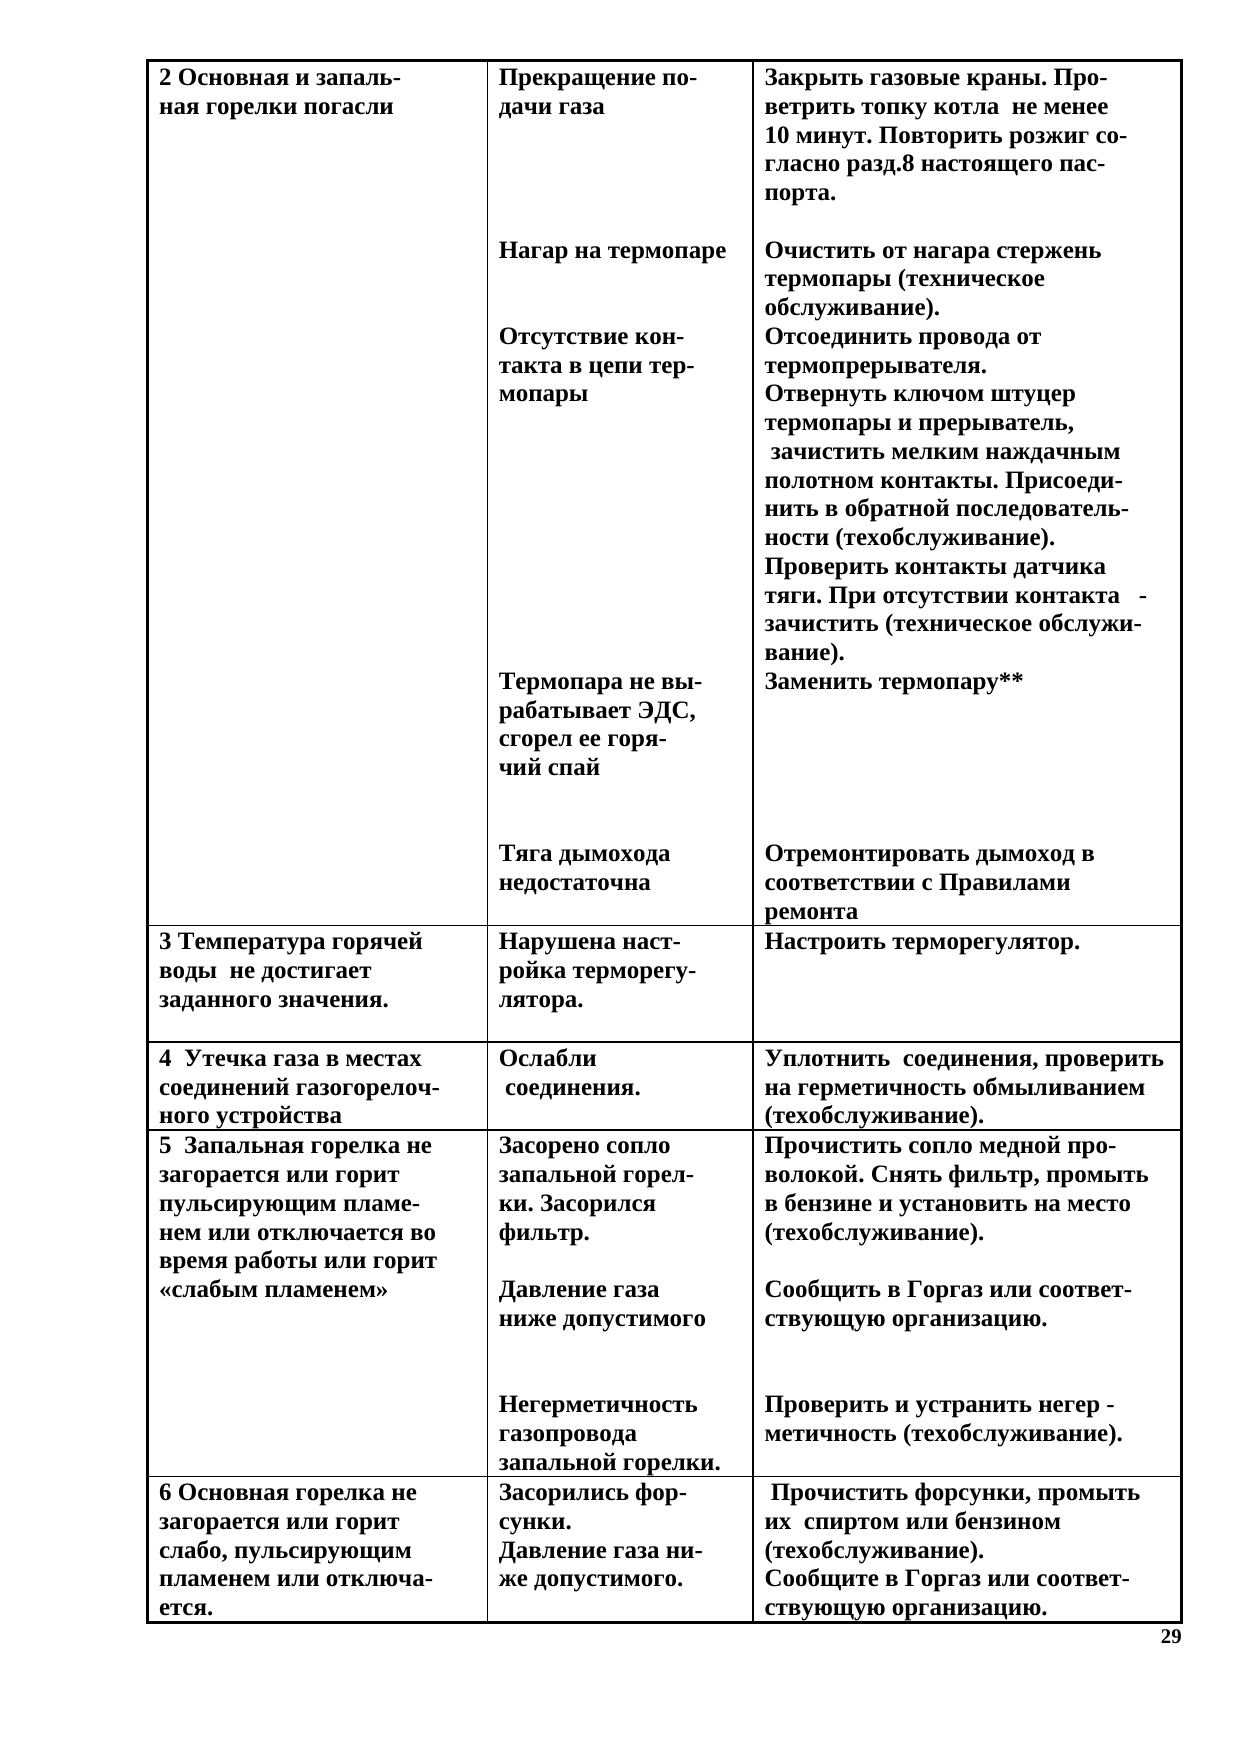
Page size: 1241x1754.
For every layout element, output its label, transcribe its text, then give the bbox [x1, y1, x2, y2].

table_header Закрыть газовые краны. Про- ветрить топку котла не менее 10 минут. Повторить розжиг со- гласно разд.8 настоящего пас- порта. Очистить от нагара стержень термопары (техническое обслуживание). Отсоединить провода от термопрерывателя. Отвернуть ключом штуцер термопары и прерыватель, зачистить мелким наждачным полотном контакты. Присоеди- нить в обратной последователь- ности (техобслуживание). Проверить контакты датчика тяги. При отсутствии контакта - зачистить (техническое обслужи- вание). Заменить термопару** Отремонтировать дымоход в соответствии с Правилами ремонта [754, 62, 1180, 925]
table_cell Прочистить сопло медной про- волокой. Снять фильтр, промыть в бензине и установить на место (техобслуживание). Сообщить в Горгаз или соответ- ствующую организацию. Проверить и устранить негер - метичность (техобслуживание). [754, 1131, 1180, 1476]
table_cell Ослабли соединения. [488, 1043, 752, 1129]
table_cell Засорились фор- сунки. Давление газа ни- же допустимого. [488, 1477, 752, 1621]
table_cell 6 Основная горелка не загорается или горит слабо, пульсирующим пламенем или отключа- ется. [149, 1477, 487, 1621]
table_cell Засорено сопло запальной горел- ки. Засорился фильтр. Давление газа ниже допустимого Негерметичность газопровода запальной горелки. [488, 1131, 752, 1476]
table_cell Прочистить форсунки, промыть их спиртом или бензином (техобслуживание). Сообщите в Горгаз или соответ-ствующую организацию. [754, 1477, 1180, 1621]
table_cell 3 Температура горячей воды не достигает заданного значения. [149, 926, 487, 1041]
table_header Прекращение по- дачи газа Нагар на термопаре Отсутствие кон- такта в цепи тер- мопары Термопара не вы- рабатывает ЭДС, сгорел ее горя- чий спай Тяга дымохода недостаточна [488, 62, 752, 925]
text 29 [177, 1624, 1181, 1648]
table_header 2 Основная и запаль- ная горелки погасли [149, 62, 487, 925]
table_cell Уплотнить соединения, проверить на герметичность обмыливанием (техобслуживание). [754, 1043, 1180, 1129]
table_cell 5 Запальная горелка не загорается или горит пульсирующим пламе- нем или отключается во время работы или горит «слабым пламенем» [149, 1131, 487, 1476]
table_cell 4 Утечка газа в местах соединений газогорелоч- ного устройства [149, 1043, 487, 1129]
table_cell Настроить терморегулятор. [754, 926, 1180, 1041]
table_cell Нарушена наст- ройка терморегу- лятора. [488, 926, 752, 1041]
